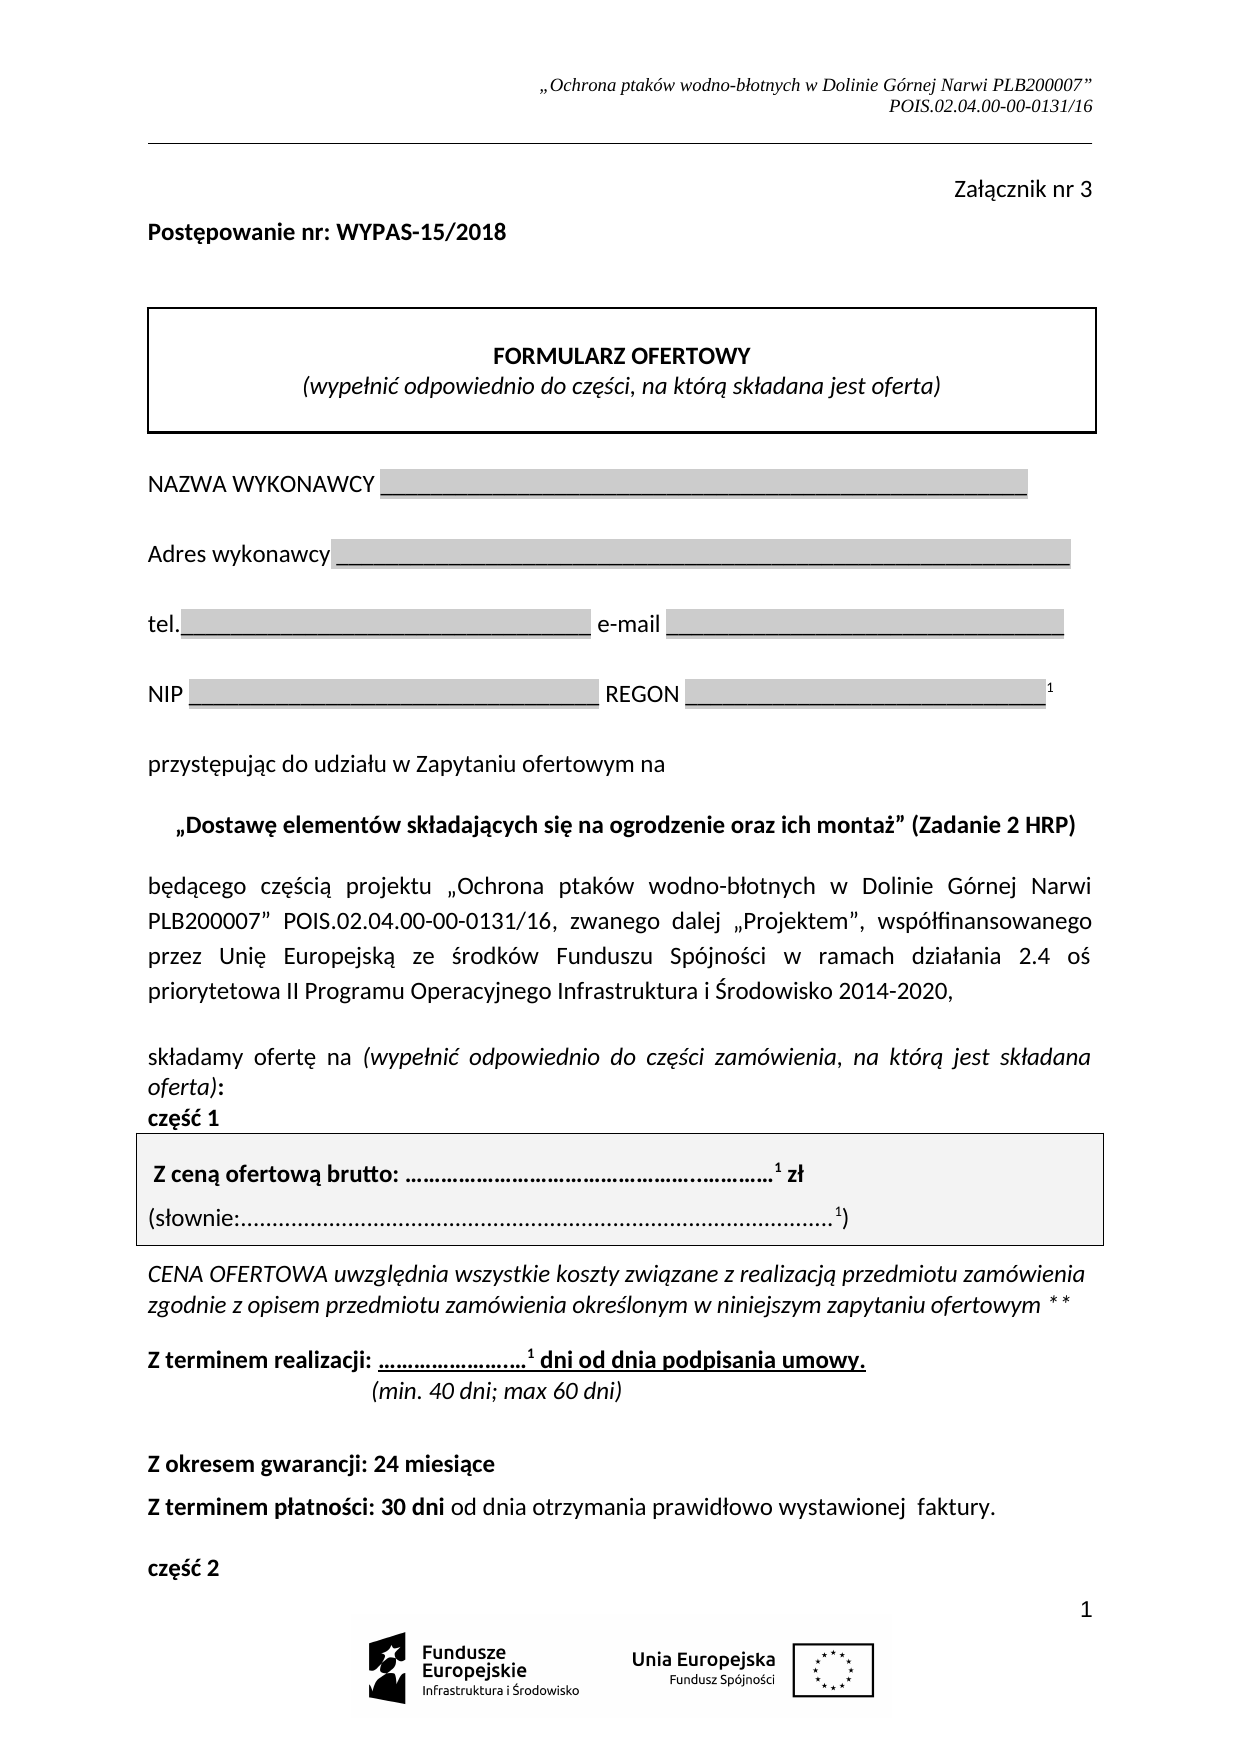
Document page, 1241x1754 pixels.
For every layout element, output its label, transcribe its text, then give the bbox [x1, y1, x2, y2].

text Postępowanie nr: WYPAS-15/2018 [148, 216, 1092, 246]
text przystępując do udziału w Zapytaniu ofertowym na [148, 748, 1092, 779]
text „Dostawę elementów składających się na ogrodzenie oraz ich montaż” (Zadanie 2 HRP) [148, 809, 1092, 840]
text część 1 [148, 1102, 1092, 1133]
text Z terminem płatności: 30 dni od dnia otrzymania prawidłowo wystawionej faktury. [148, 1491, 1092, 1522]
text (min. 40 dni; max 60 dni) [207, 1375, 1092, 1405]
text składamy ofertę na (wypełnić odpowiednio do części zamówienia, na którą jest składana oferta): [148, 1041, 1092, 1102]
text Adres wykonawcy ___________________________________________________________ [148, 538, 1092, 569]
text Załącznik nr 3 [148, 173, 1092, 203]
text tel._________________________________ e-mail ________________________________ [148, 608, 1092, 639]
picture [351, 1614, 892, 1718]
text Z terminem realizacji: ………………….…1 dni od dnia podpisania umowy. [148, 1344, 1092, 1375]
text Z okresem gwarancji: 24 miesiące [148, 1448, 1092, 1479]
text część 2 [148, 1552, 1092, 1583]
subtitle NAZWA WYKONAWCY ____________________________________________________ [148, 468, 1092, 499]
text NIP _________________________________ REGON _____________________________1 [148, 678, 1092, 709]
table_header FORMULARZ OFERTOWY (wypełnić odpowiednio do części, na którą składana jest oferta) [149, 309, 1095, 431]
text będącego częścią projektu „Ochrona ptaków wodno-błotnych w Dolinie Górnej Narwi PLB200007” POIS.02.04.00-00-0131/16, zwanego dalej „Projektem”, współfinansowanego przez Unię Europejską ze środków Funduszu Spójności w ramach działania 2.4 oś priorytetowa II Programu Operacyjnego Infrastruktura i Środowisko 2014-2020, [148, 871, 1092, 1006]
